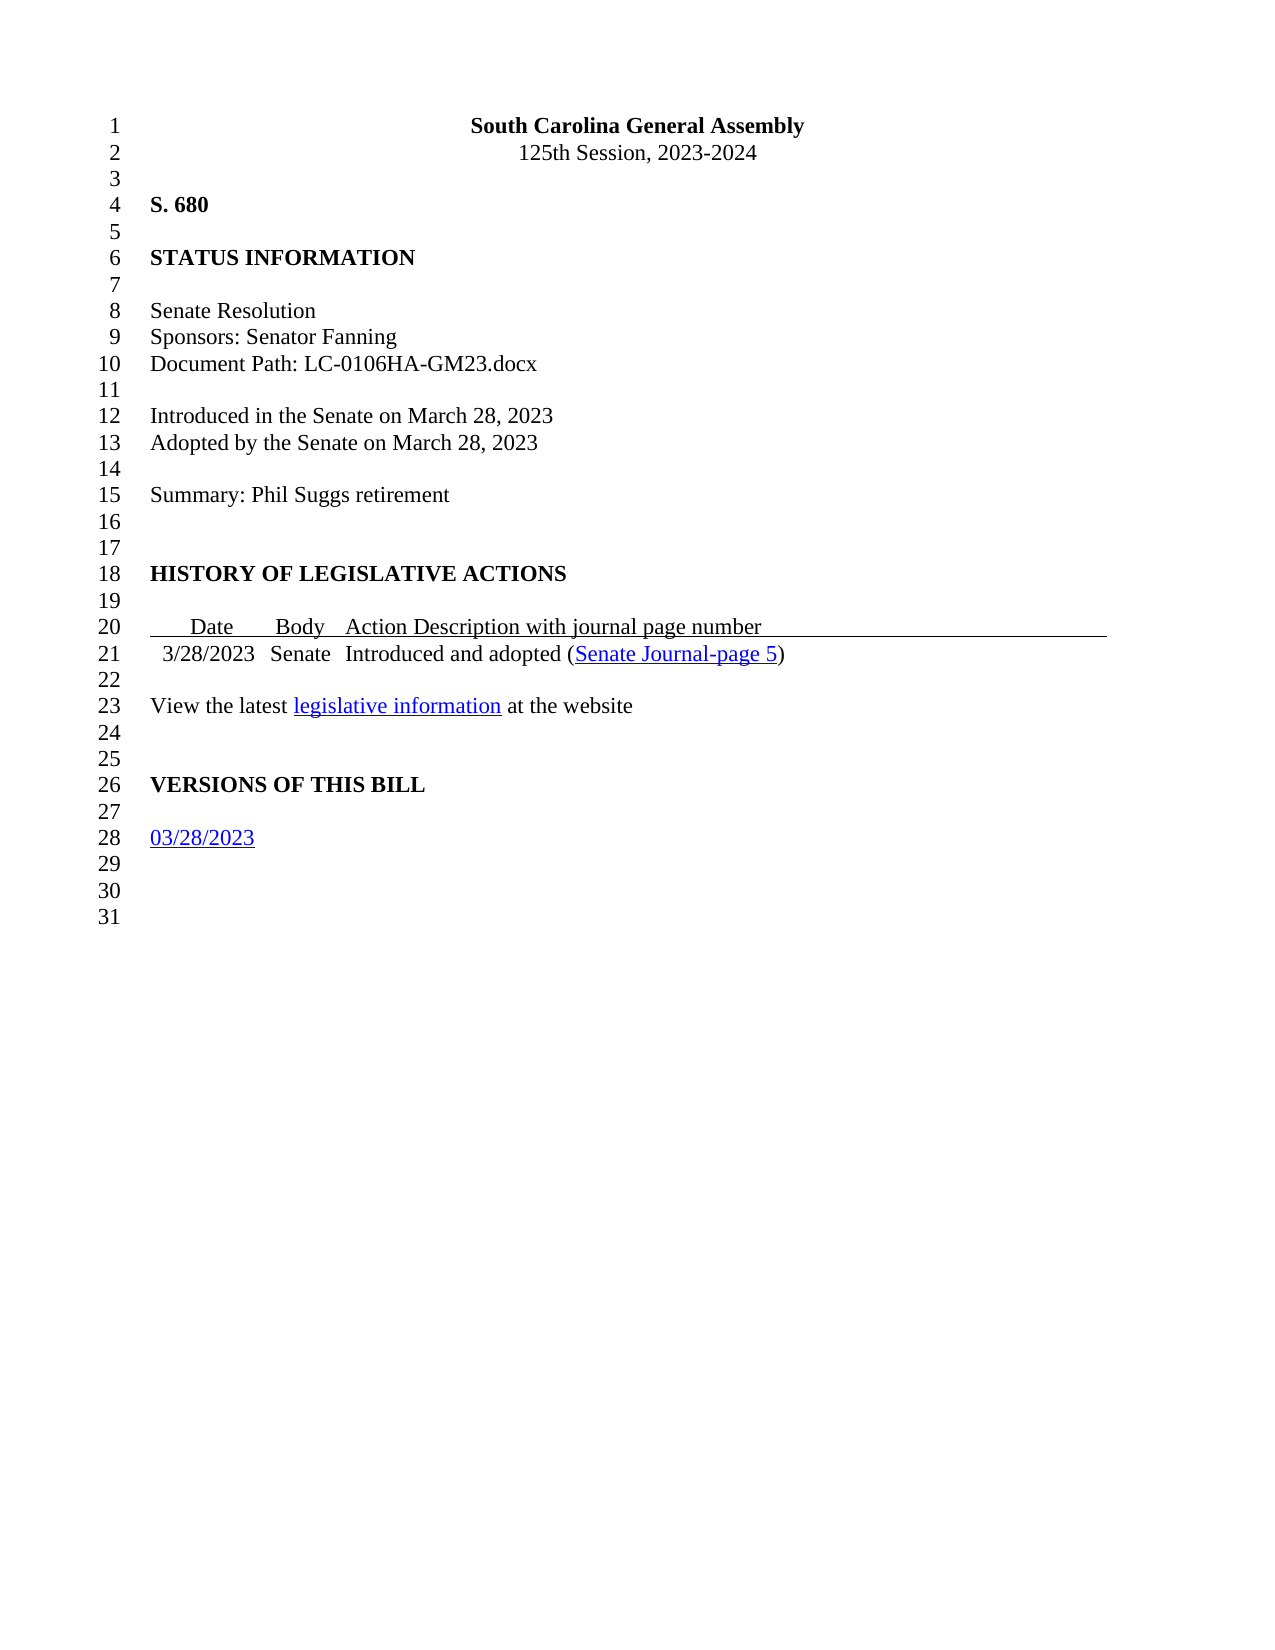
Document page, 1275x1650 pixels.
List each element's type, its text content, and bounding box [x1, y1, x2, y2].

text S. 680 [150, 192, 1125, 218]
text 03/28/2023 [150, 824, 1125, 850]
text Date Body Action Description with journal page number [150, 613, 1125, 639]
text View the latest legislative information at the website [150, 692, 1125, 719]
text 125th Session, 2023-2024 [150, 139, 1125, 165]
text Document Path: LC-0106HA-GM23.docx [150, 350, 1125, 376]
text Adopted by the Senate on March 28, 2023 [150, 429, 1125, 455]
text Sponsors: Senator Fanning [150, 323, 1125, 350]
text 3/28/2023 Senate Introduced and adopted (Senate Journal-page 5) [150, 639, 1125, 666]
text South Carolina General Assembly [150, 112, 1125, 139]
text Summary: Phil Suggs retirement [150, 481, 1125, 508]
text VERSIONS OF THIS BILL [150, 771, 1125, 798]
text STATUS INFORMATION [150, 244, 1125, 271]
text Introduced in the Senate on March 28, 2023 [150, 402, 1125, 429]
text HISTORY OF LEGISLATIVE ACTIONS [150, 561, 1125, 587]
text Senate Resolution [150, 297, 1125, 323]
